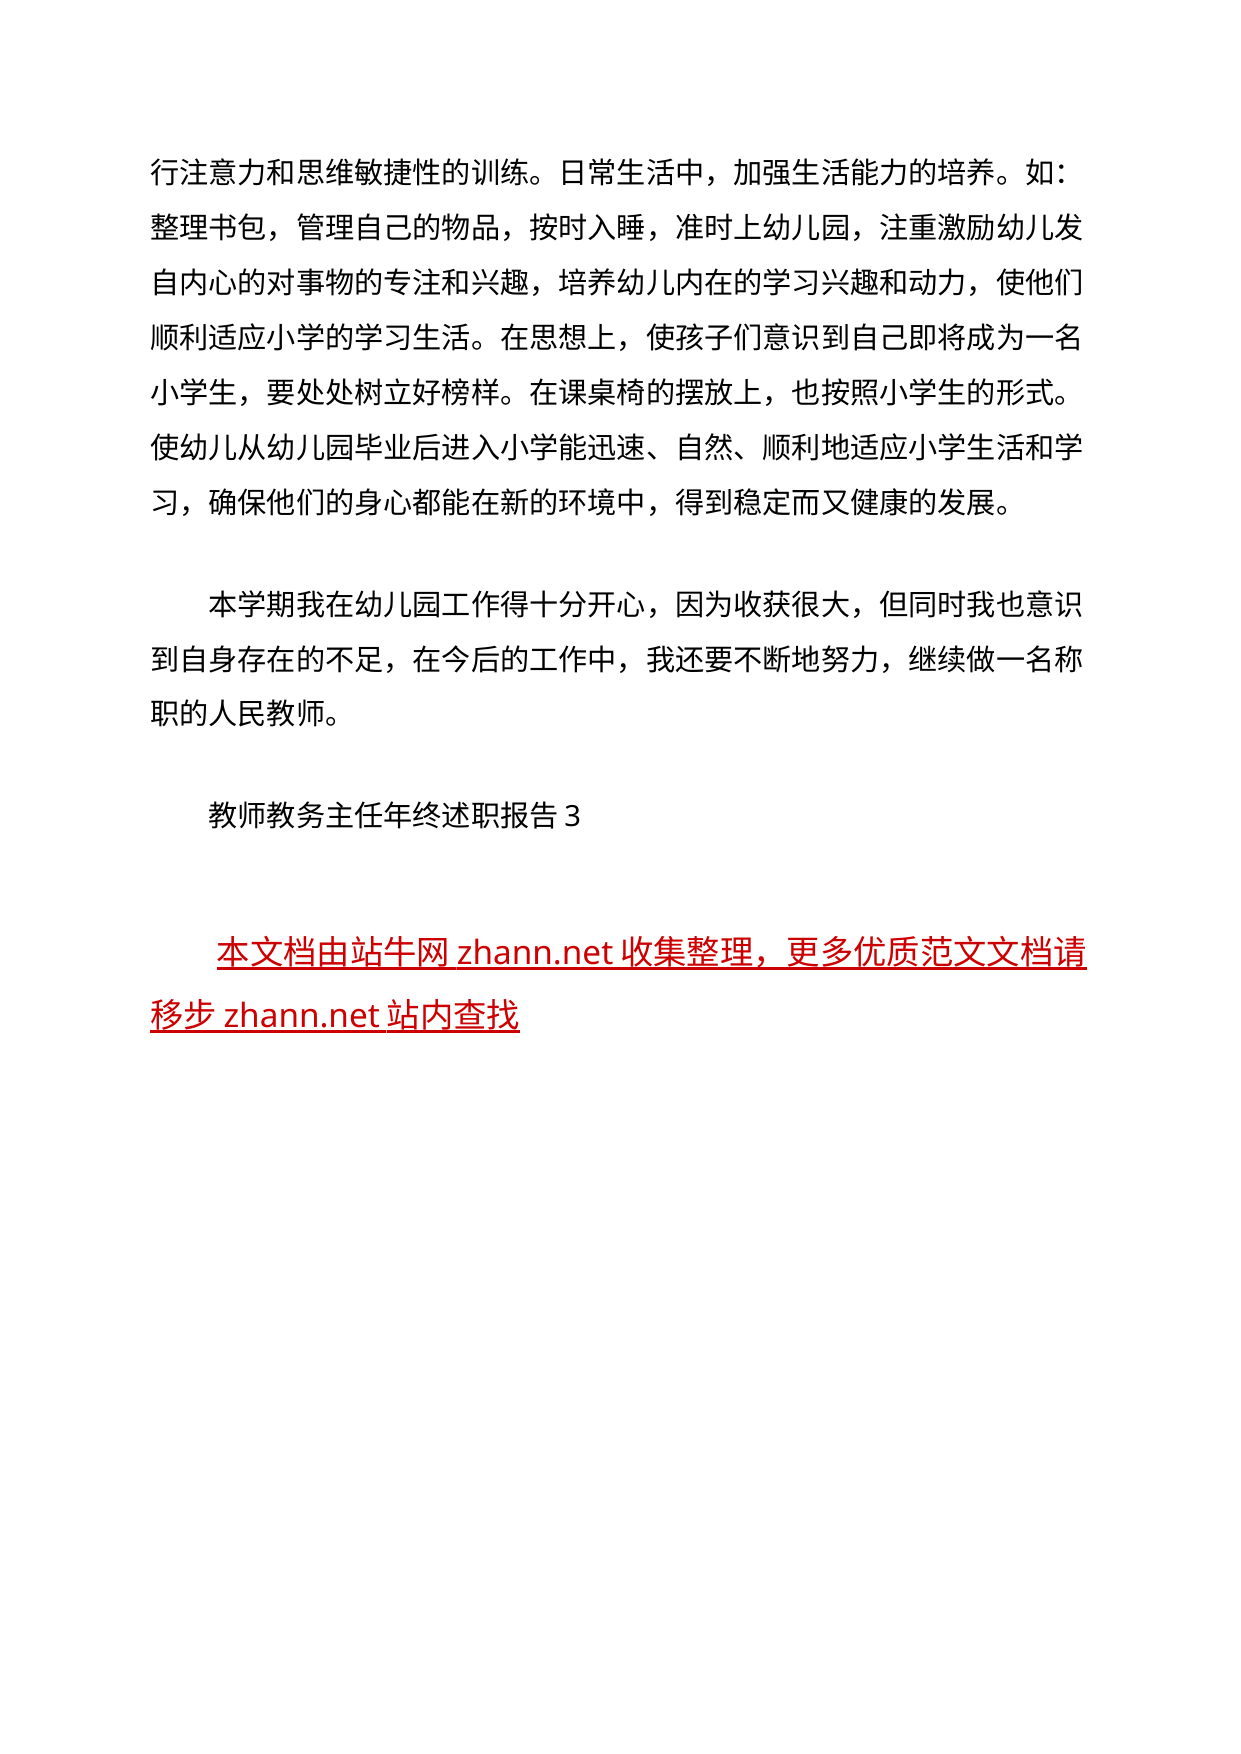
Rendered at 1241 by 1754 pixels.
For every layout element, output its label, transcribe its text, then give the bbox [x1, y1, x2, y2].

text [150, 150, 1090, 522]
text 本学期我在幼儿园工作得十分开心，因为收获很大，但同时我也意识到自身存在的不足，在今后的工作中，我还要不断地努力，继续做一名称职的人民教师。 [150, 581, 1090, 733]
text 本文档由站牛网zhann.net收集整理，更多优质范文文档请移步zhann.net站内查找 [150, 926, 1090, 1037]
text 教师教务主任年终述职报告3 [150, 793, 1090, 835]
